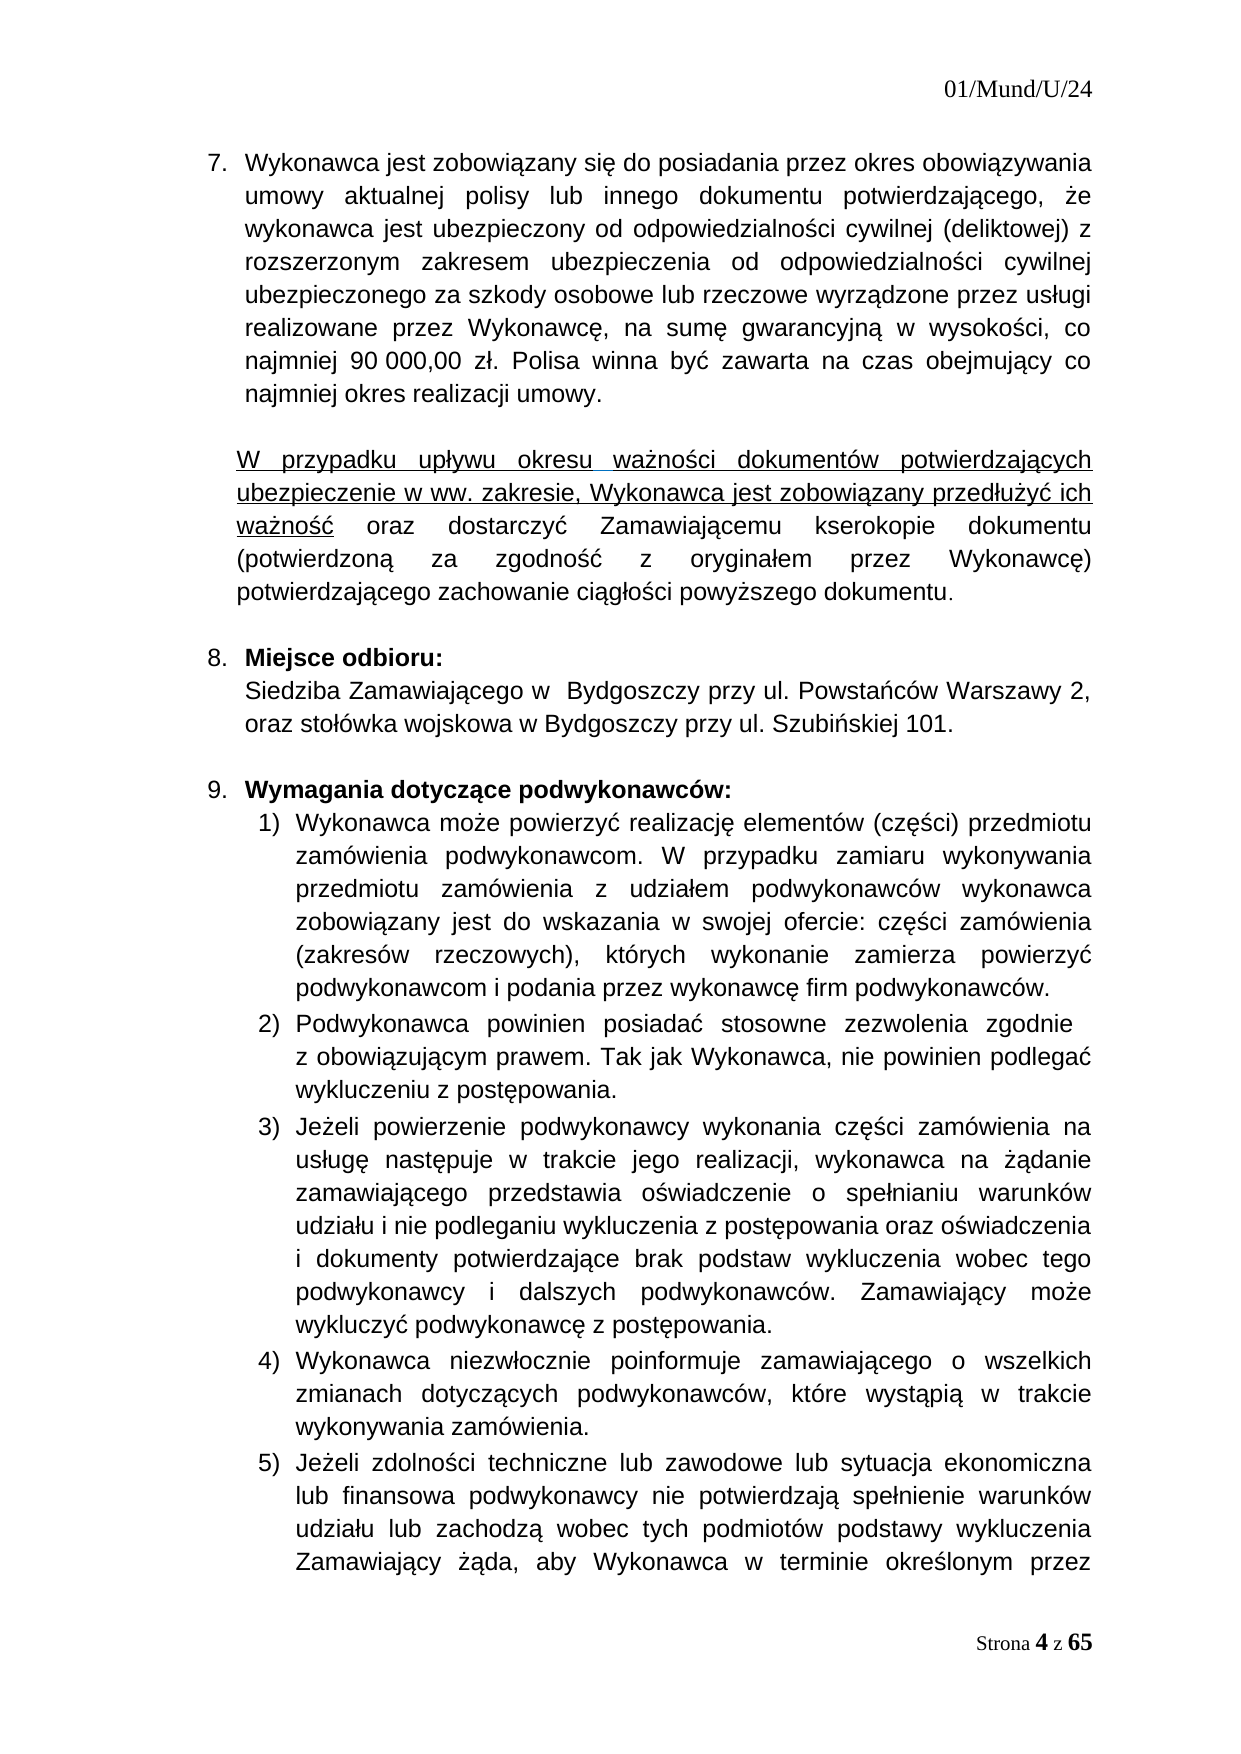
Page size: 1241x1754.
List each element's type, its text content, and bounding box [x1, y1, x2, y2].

list Wykonawca jest zobowiązany się do posiadania przez okres obowiązywania umowy aktualnej polisy lub innego dokumentu potwierdzającego, że wykonawca jest ubezpieczony od odpowiedzialności cywilnej (deliktowej) z rozszerzonym zakresem ubezpieczenia od odpowiedzialności cywilnej ubezpieczonego za szkody osobowe lub rzeczowe wyrządzone przez usługi realizowane przez Wykonawcę, na sumę gwarancyjną w wysokości, co najmniej 90 000,00 zł. Polisa winna być zawarta na czas obejmujący co najmniej okres realizacji umowy. [207, 148, 1092, 408]
list Jeżeli powierzenie podwykonawcy wykonania części zamówienia na usługę następuje w trakcie jego realizacji, wykonawca na żądanie zamawiającego przedstawia oświadczenie o spełnianiu warunków udziału i nie podleganiu wykluczenia z postępowania oraz oświadczenia i dokumenty potwierdzające brak podstaw wykluczenia wobec tego podwykonawcy i dalszych podwykonawców. Zamawiający może wykluczyć podwykonawcę z postępowania. [258, 1112, 1092, 1338]
list Siedziba Zamawiającego w Bydgoszczy przy ul. Powstańców Warszawy 2, oraz stołówka wojskowa w Bydgoszczy przy ul. Szubińskiej 101. [244, 676, 1092, 738]
text W przypadku upływu okresu ważności dokumentów potwierdzających ubezpieczenie w ww. zakresie, Wykonawca jest zobowiązany przedłużyć ich ważność oraz dostarczyć Zamawiającemu kserokopie dokumentu (potwierdzoną za zgodność z oryginałem przez Wykonawcę) potwierdzającego zachowanie ciągłości powyższego dokumentu. [236, 471, 1092, 503]
list Miejsce odbioru: [207, 643, 1092, 672]
list Podwykonawca powinien posiadać stosowne zezwolenia zgodnie z obowiązującym prawem. Tak jak Wykonawca, nie powinien podlegać wykluczeniu z postępowania. [258, 1009, 1092, 1104]
text W przypadku upływu okresu ważności dokumentów potwierdzających ubezpieczenie w ww. zakresie, Wykonawca jest zobowiązany przedłużyć ich ważność oraz dostarczyć Zamawiającemu kserokopie dokumentu (potwierdzoną za zgodność z oryginałem przez Wykonawcę) potwierdzającego zachowanie ciągłości powyższego dokumentu. [236, 445, 1092, 470]
list Wykonawca niezwłocznie poinformuje zamawiającego o wszelkich zmianach dotyczących podwykonawców, które wystąpią w trakcie wykonywania zamówienia. [258, 1346, 1092, 1441]
list Wykonawca może powierzyć realizację elementów (części) przedmiotu zamówienia podwykonawcom. W przypadku zamiaru wykonywania przedmiotu zamówienia z udziałem podwykonawców wykonawca zobowiązany jest do wskazania w swojej ofercie: części zamówienia (zakresów rzeczowych), których wykonanie zamierza powierzyć podwykonawcom i podania przez wykonawcę firm podwykonawców. [258, 808, 1092, 1002]
list Wymagania dotyczące podwykonawców: [207, 775, 1092, 804]
text W przypadku upływu okresu ważności dokumentów potwierdzających ubezpieczenie w ww. zakresie, Wykonawca jest zobowiązany przedłużyć ich ważność oraz dostarczyć Zamawiającemu kserokopie dokumentu (potwierdzoną za zgodność z oryginałem przez Wykonawcę) potwierdzającego zachowanie ciągłości powyższego dokumentu. [236, 504, 1092, 606]
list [258, 1448, 1092, 1576]
